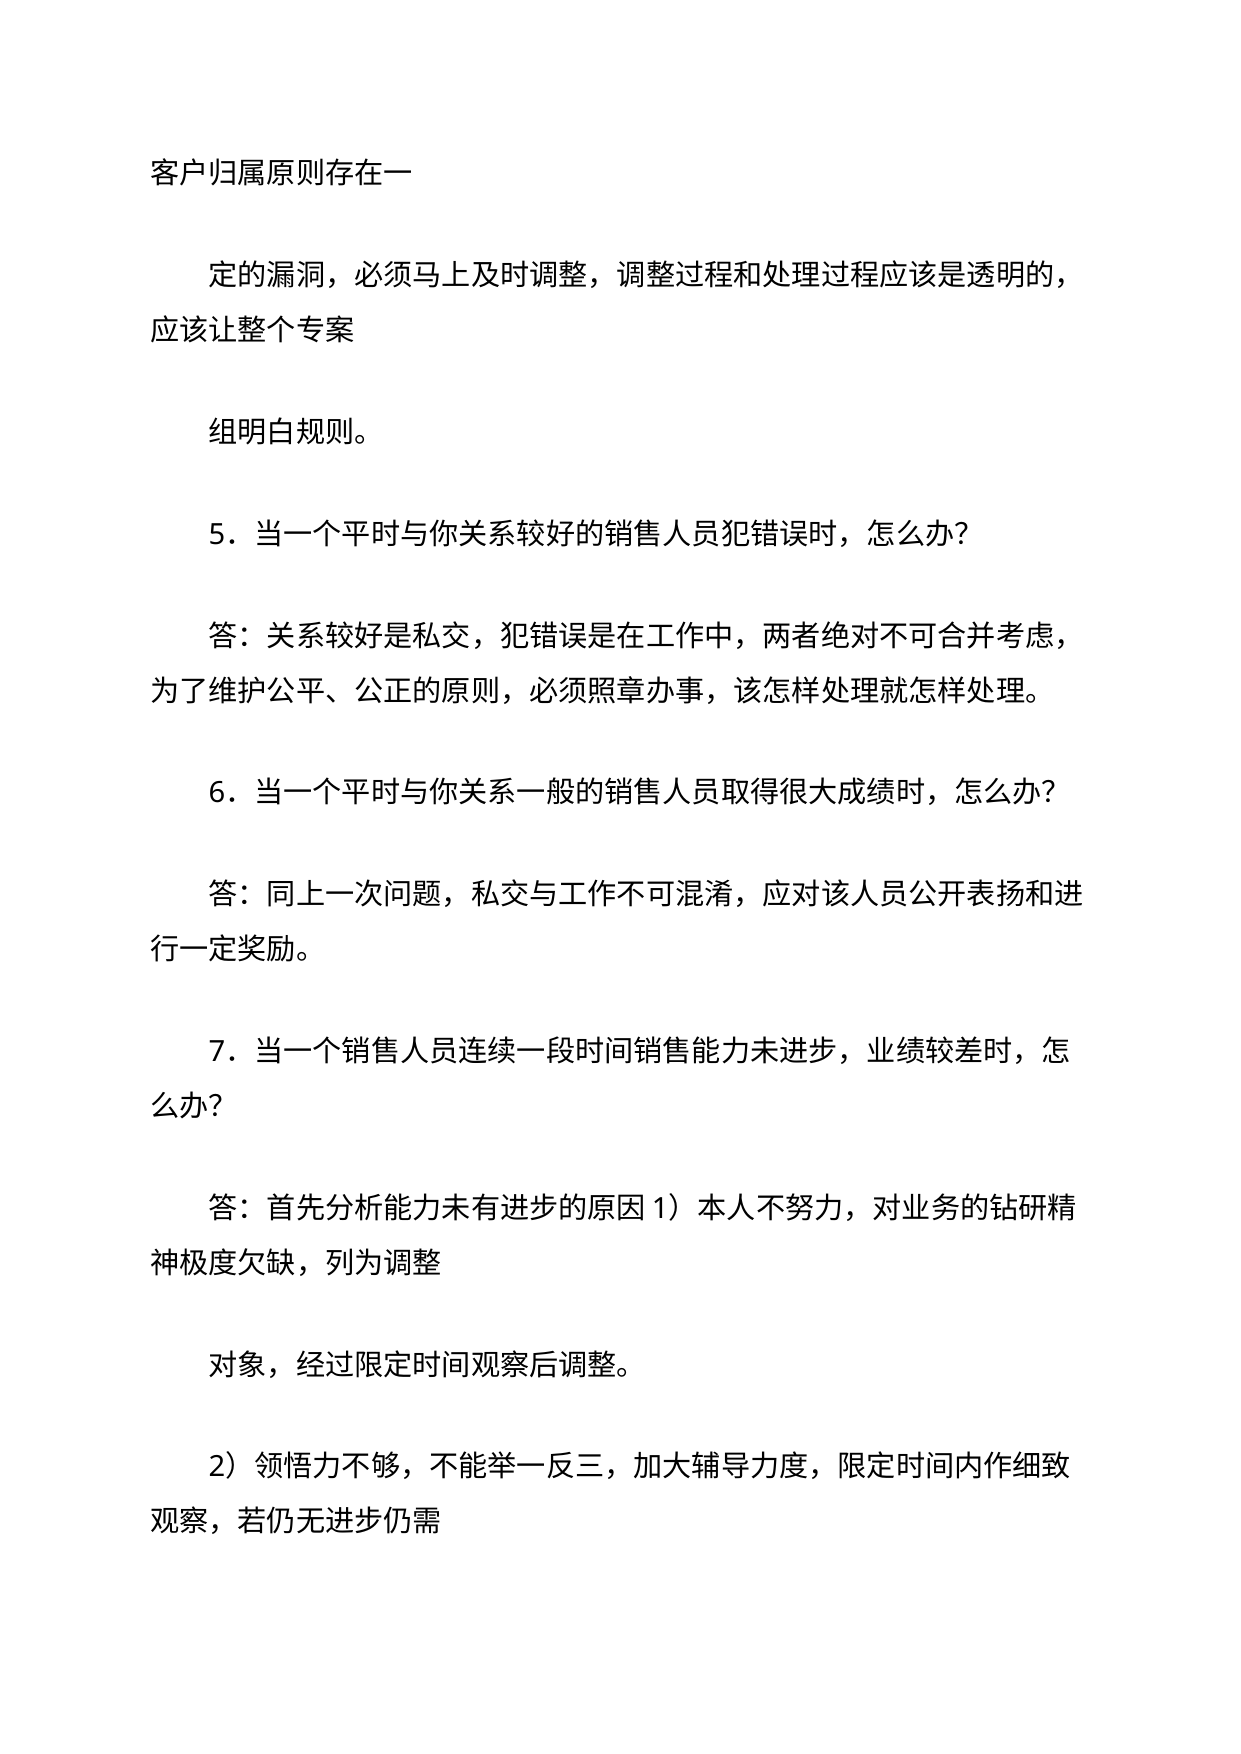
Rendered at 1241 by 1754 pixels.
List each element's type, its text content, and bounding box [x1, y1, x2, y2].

text 答：同上一次问题，私交与工作不可混淆，应对该人员公开表扬和进行一定奖励。 [150, 871, 1090, 968]
text 答：关系较好是私交，犯错误是在工作中，两者绝对不可合并考虑，为了维护公平、公正的原则，必须照章办事，该怎样处理就怎样处理。 [150, 612, 1090, 709]
text 对象，经过限定时间观察后调整。 [150, 1341, 1090, 1383]
text 组明白规则。 [150, 408, 1090, 451]
text 5．当一个平时与你关系较好的销售人员犯错误时，怎么办？ [150, 510, 1090, 553]
text 答：首先分析能力未有进步的原因1）本人不努力，对业务的钻研精神极度欠缺，列为调整 [150, 1184, 1090, 1282]
text 定的漏洞，必须马上及时调整，调整过程和处理过程应该是透明的，应该让整个专案 [150, 252, 1090, 349]
text 2）领悟力不够，不能举一反三，加大辅导力度，限定时间内作细致观察，若仍无进步仍需 [150, 1443, 1090, 1540]
text 6．当一个平时与你关系一般的销售人员取得很大成绩时，怎么办？ [150, 769, 1090, 811]
text 7．当一个销售人员连续一段时间销售能力未进步，业绩较差时，怎么办？ [150, 1027, 1090, 1125]
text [150, 150, 1090, 192]
